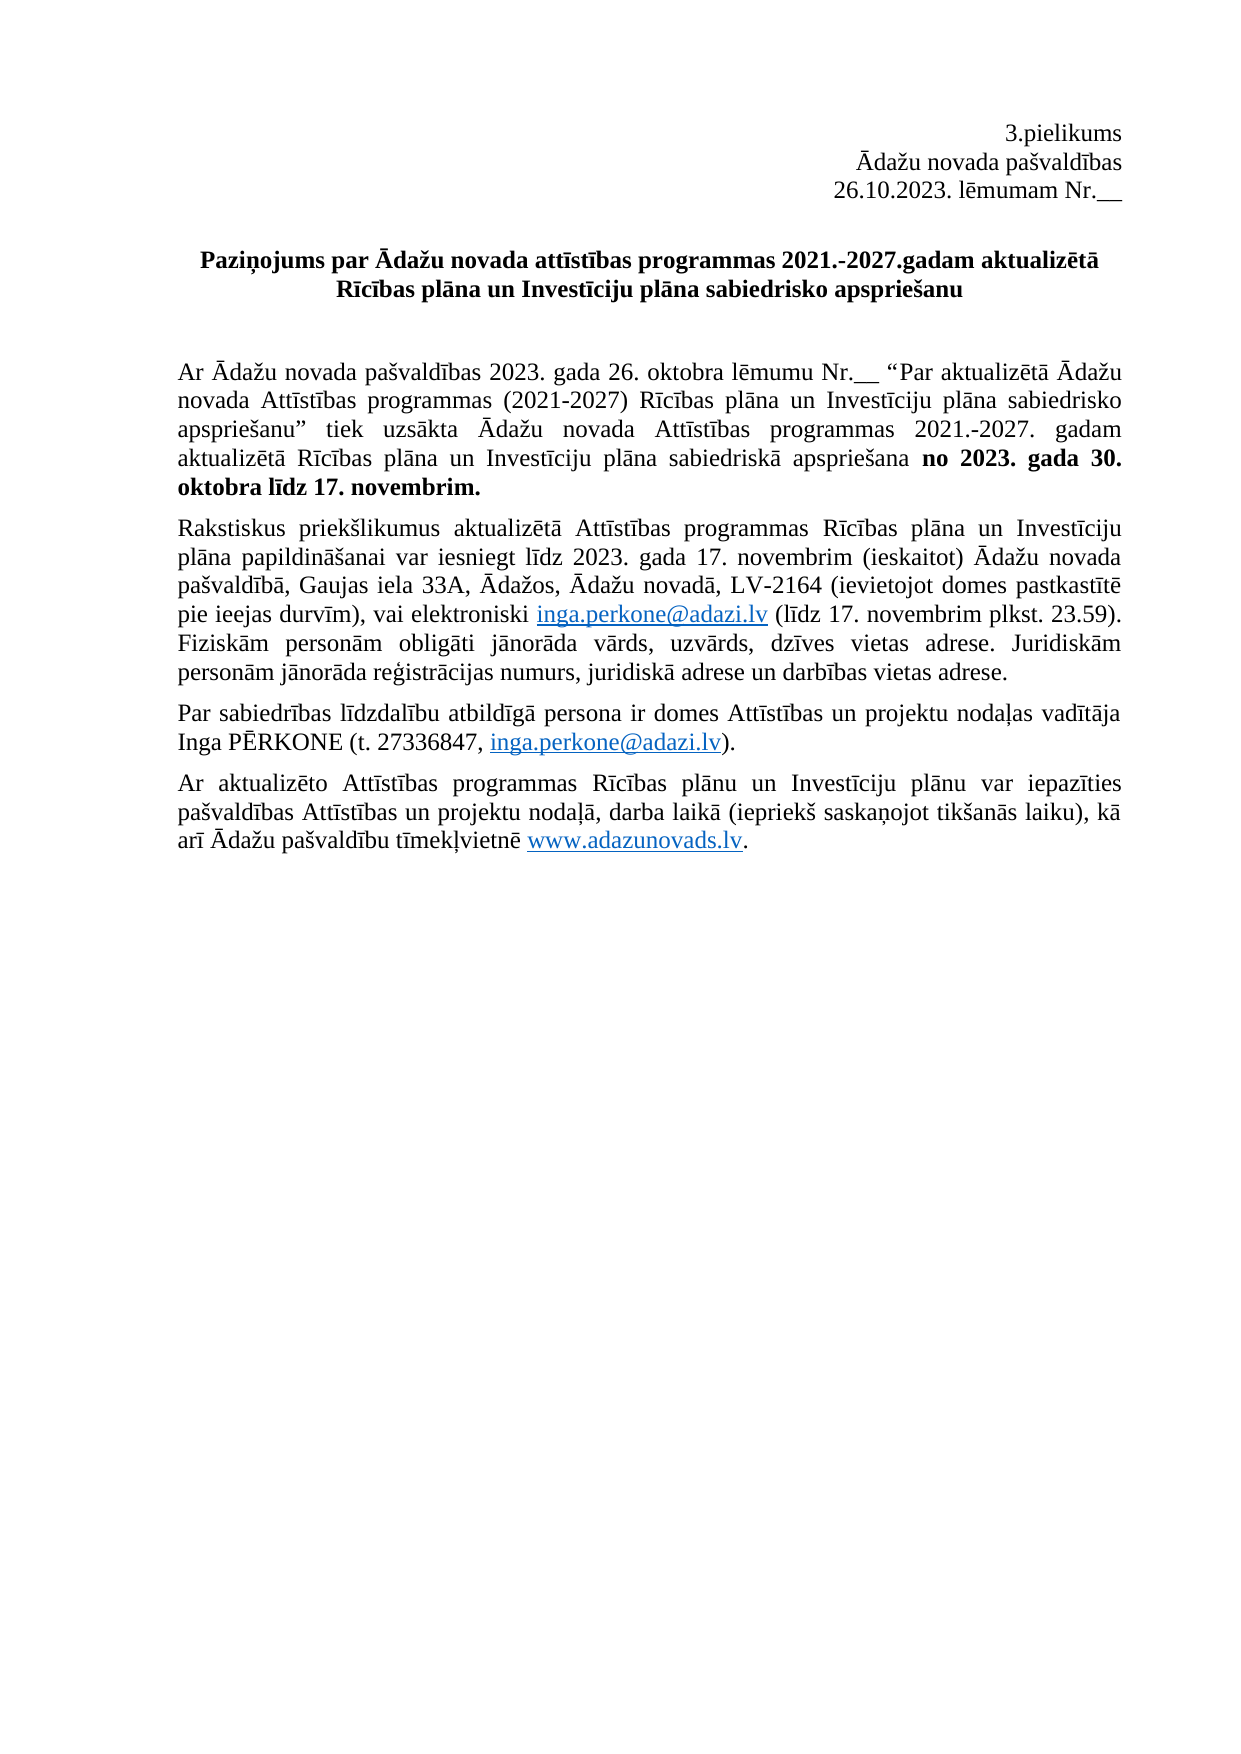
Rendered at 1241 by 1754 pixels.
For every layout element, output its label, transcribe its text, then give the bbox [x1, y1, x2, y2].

text Rakstiskus priekšlikumus aktualizētā Attīstības programmas Rīcības plāna un Investīciju plāna papildināšanai var iesniegt līdz 2023. gada 17. novembrim (ieskaitot) Ādažu novada pašvaldībā, Gaujas iela 33A, Ādažos, Ādažu novadā, LV-2164 (ievietojot domes pastkastītē pie ieejas durvīm), vai elektroniski inga.perkone@adazi.lv (līdz 17. novembrim plkst. 23.59). Fiziskām personām obligāti jānorāda vārds, uzvārds, dzīves vietas adrese. Juridiskām personām jānorāda reģistrācijas numurs, juridiskā adrese un darbības vietas adrese. [177, 513, 1122, 686]
text Paziņojums par Ādažu novada attīstības programmas 2021.-2027.gadam aktualizētā Rīcības plāna un Investīciju plāna sabiedrisko apspriešanu [177, 246, 1122, 303]
text 3.pielikums [177, 118, 1122, 147]
text Par sabiedrības līdzdalību atbildīgā persona ir domes Attīstības un projektu nodaļas vadītāja Inga PĒRKONE (t. 27336847, inga.perkone@adazi.lv). [177, 698, 1122, 756]
text Ādažu novada pašvaldības [177, 147, 1122, 176]
text Ar aktualizēto Attīstības programmas Rīcības plānu un Investīciju plānu var iepazīties pašvaldības Attīstības un projektu nodaļā, darba laikā (iepriekš saskaņojot tikšanās laiku), kā arī Ādažu pašvaldību tīmekļvietnē www.adazunovads.lv. [177, 768, 1122, 854]
text 26.10.2023. lēmumam Nr.__ [177, 176, 1122, 204]
text Ar Ādažu novada pašvaldības 2023. gada 26. oktobra lēmumu Nr.__ “Par aktualizētā Ādažu novada Attīstības programmas (2021-2027) Rīcības plāna un Investīciju plāna sabiedrisko apspriešanu” tiek uzsākta Ādažu novada Attīstības programmas 2021.-2027. gadam aktualizētā Rīcības plāna un Investīciju plāna sabiedriskā apspriešana no 2023. gada 30. oktobra līdz 17. novembrim. [177, 357, 1122, 501]
